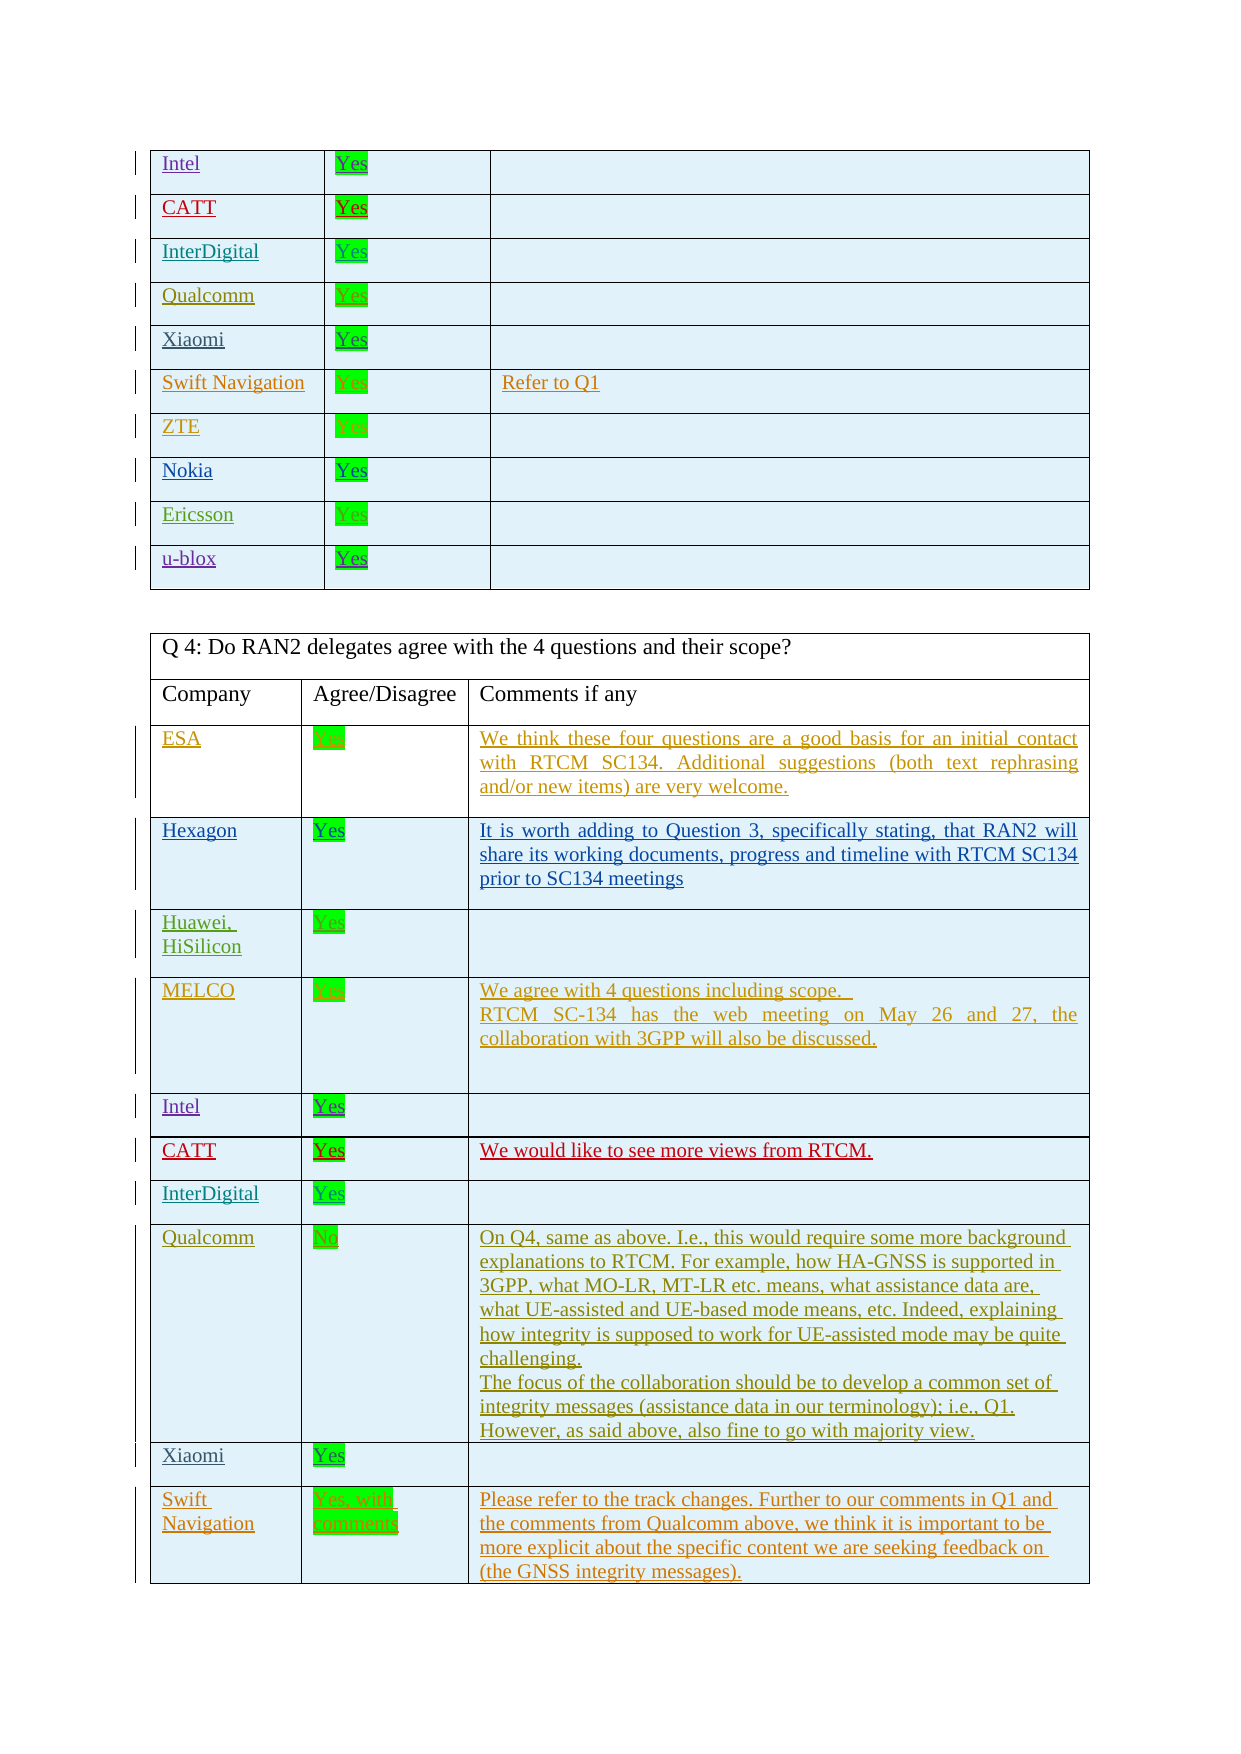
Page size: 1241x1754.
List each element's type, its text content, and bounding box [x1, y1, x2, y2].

table_cell [469, 726, 1089, 817]
table_cell Company [151, 680, 301, 725]
table_cell [151, 726, 301, 817]
table_cell Agree/Disagree [302, 680, 468, 725]
table_cell Comments if any [469, 680, 1089, 725]
table_cell [302, 726, 468, 817]
table_header Q 4: Do RAN2 delegates agree with the 4 questions and their scope? [151, 634, 1089, 678]
